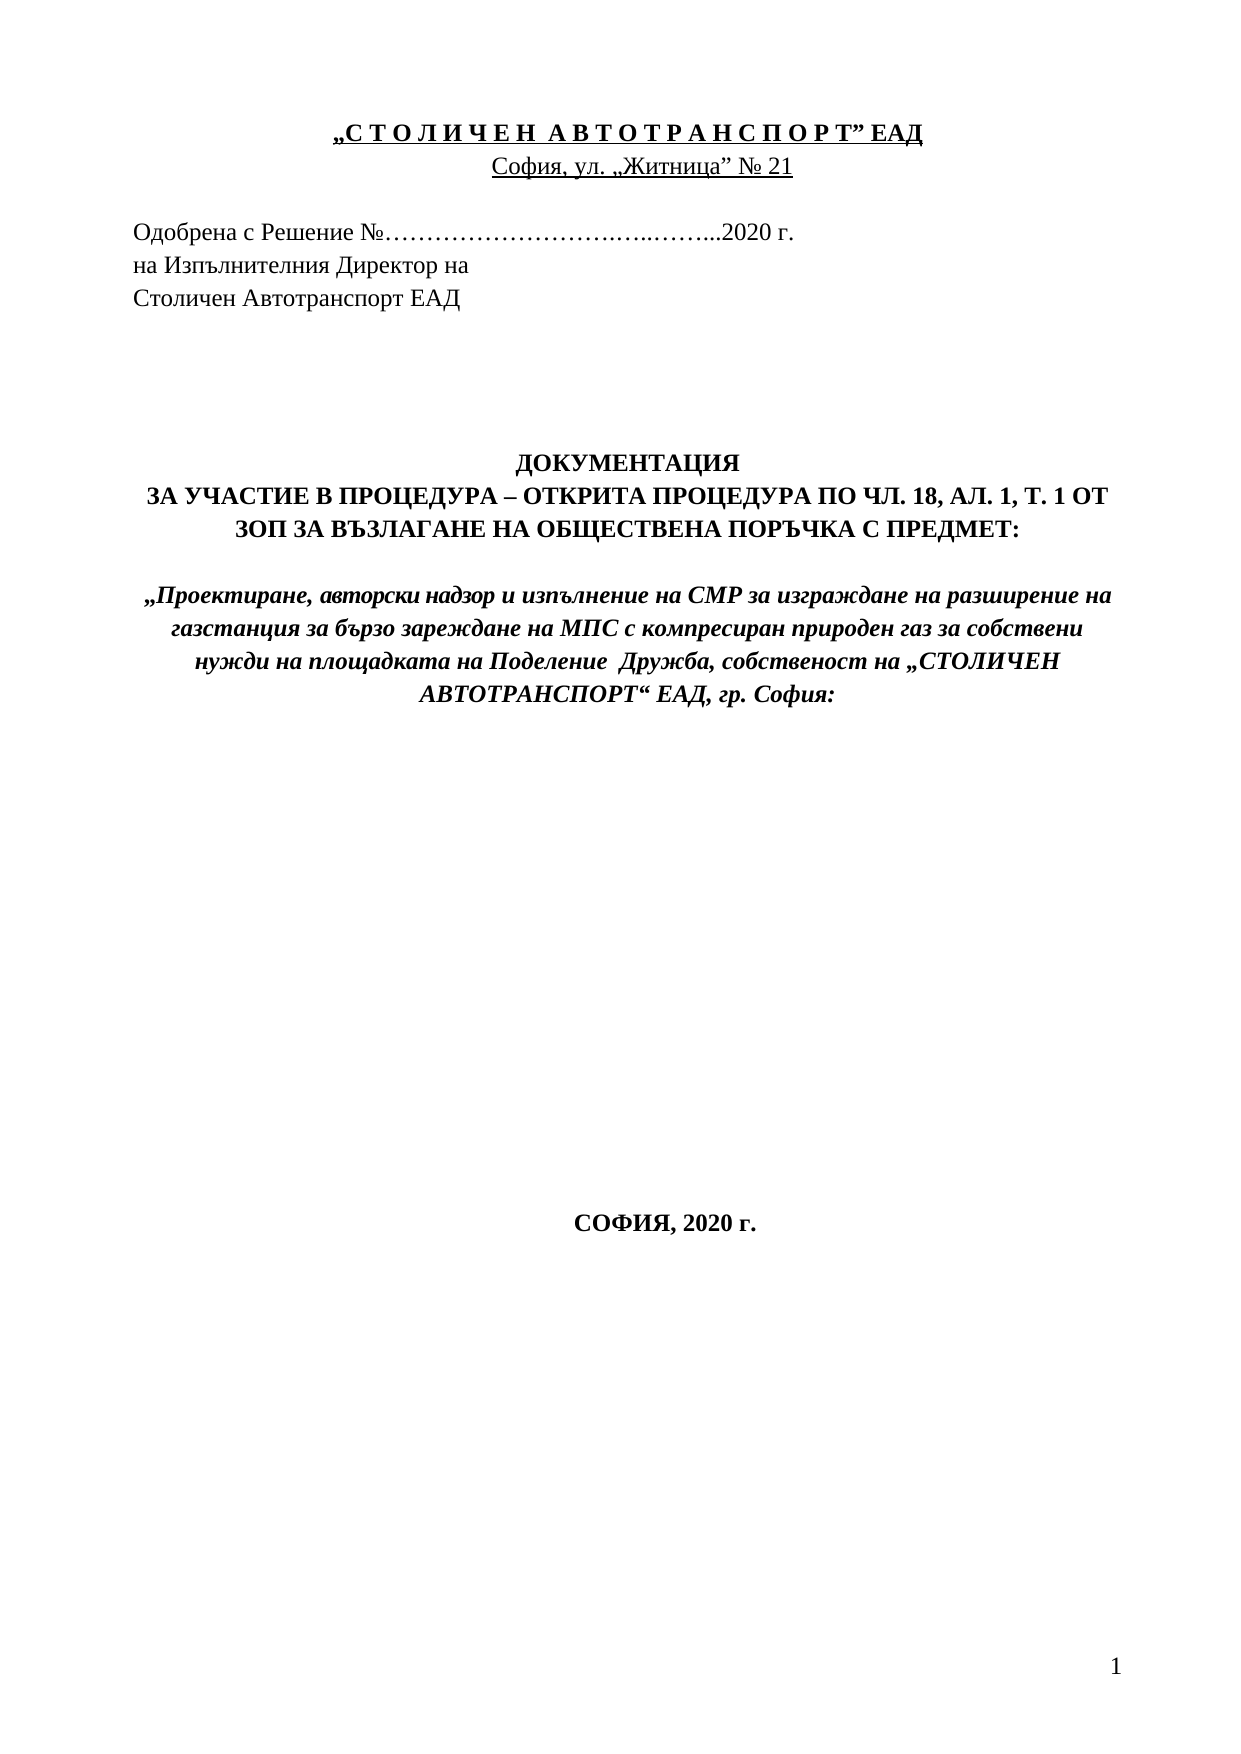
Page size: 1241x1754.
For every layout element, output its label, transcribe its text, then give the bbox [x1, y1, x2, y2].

text Одобрена с Решение №……………………….…..……...2020 г. [133, 217, 1122, 246]
text на Изпълнителния Директор на [133, 250, 1122, 279]
subtitle „С Т О Л И Ч Е Н А В Т О Т Р А Н С П О Р Т” ЕАД [133, 118, 1122, 147]
text ДОКУМЕНТАЦИЯ [133, 448, 1122, 477]
text София, ул. „Житница” № 21 [162, 151, 1122, 180]
text Столичен Автотранспорт ЕАД [133, 283, 1122, 312]
text за участие в ПРОЦЕДУРА – ОТКРИТА ПРОЦЕДУРА ПО ЧЛ. 18, АЛ. 1, Т. 1 ОТ зоп за възлагане на обществена поръчка с предмет: [133, 481, 1122, 543]
text „Проектиране, авторски надзор и изпълнение на СМР за изграждане на разширение на газстанция за бързо зареждане на МПС с компресиран природен газ за собствени нужди на площадката на Поделение Дружба, собственост на „СТОЛИЧЕН АВТОТРАНСПОРТ“ ЕАД, гр. София: [133, 580, 1122, 708]
text СОФИЯ, 2020 г. [133, 1208, 1122, 1237]
